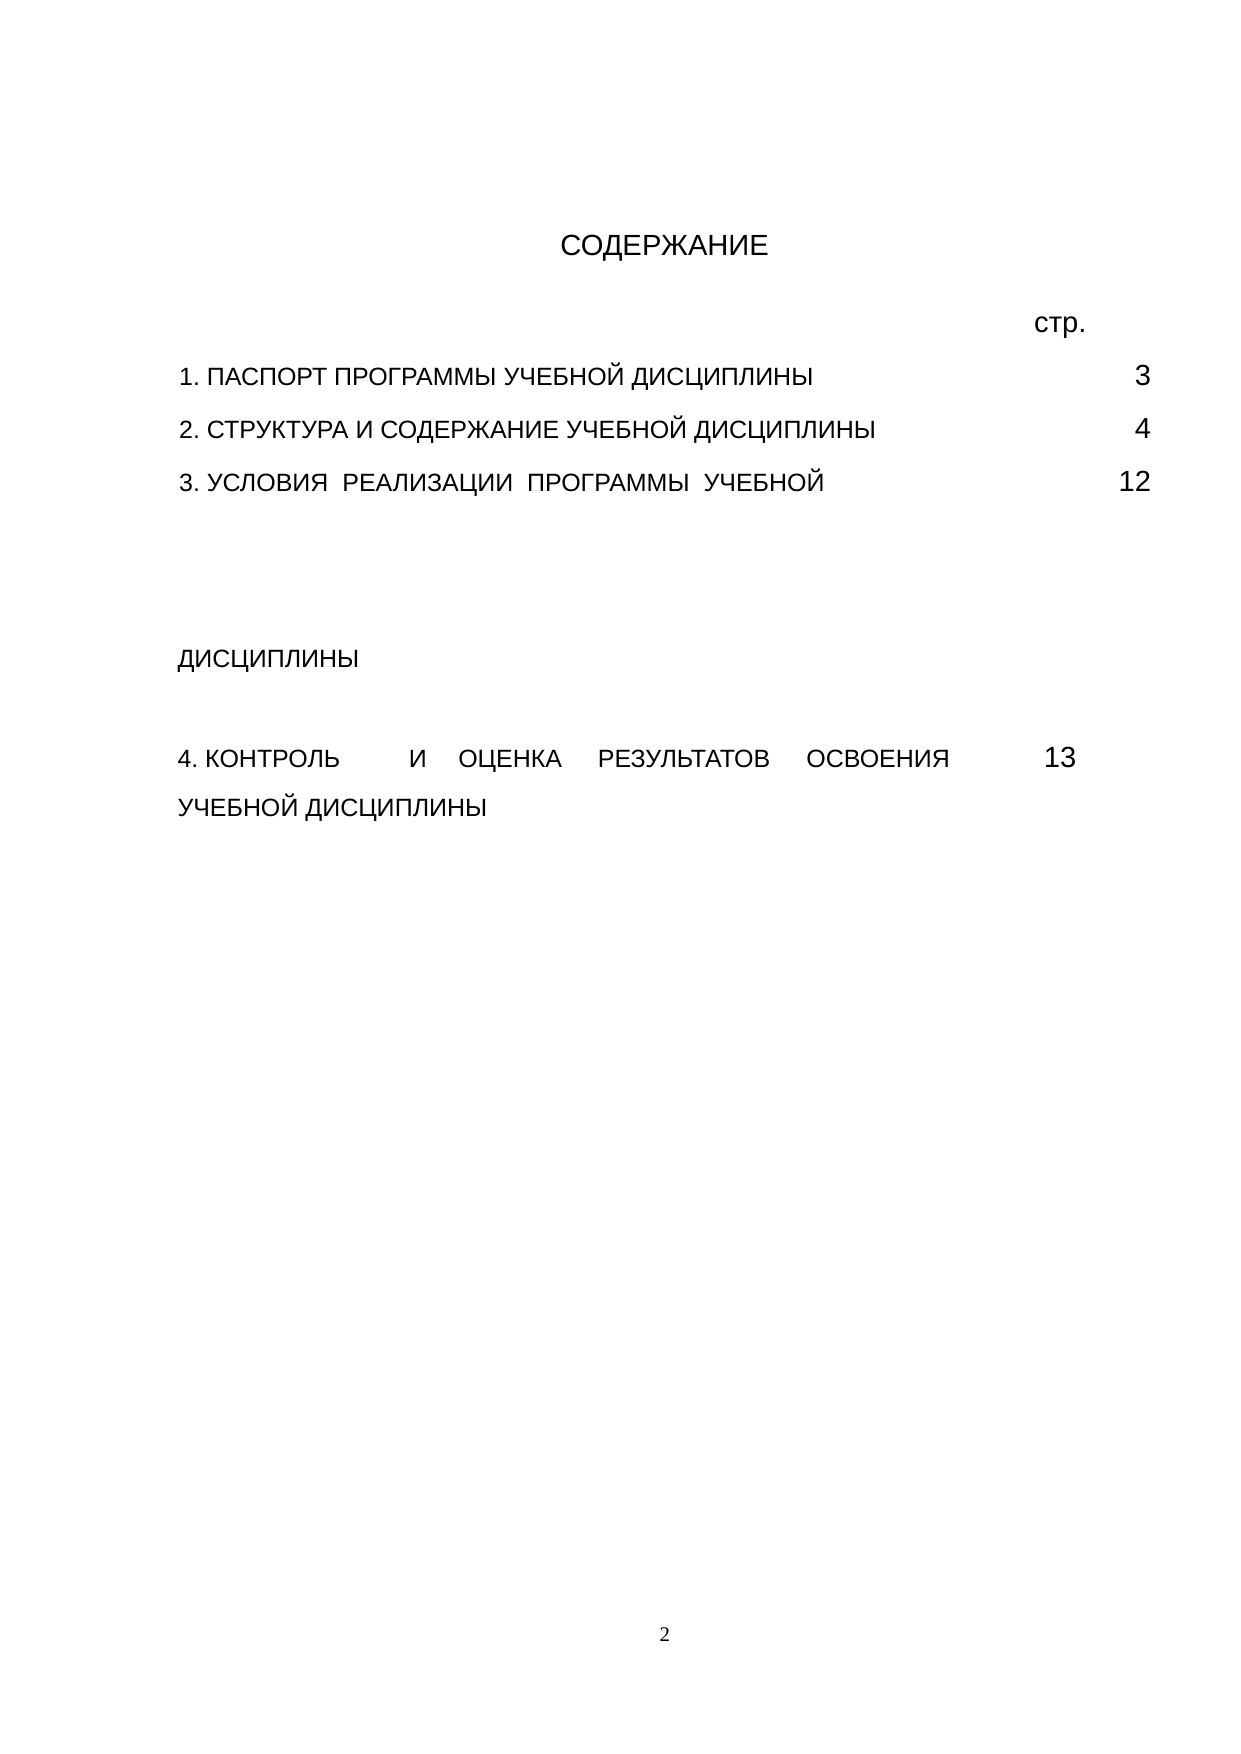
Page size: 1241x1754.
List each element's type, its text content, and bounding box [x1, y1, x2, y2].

text СОДЕРЖАНИЕ [177, 228, 1152, 261]
text ДИСЦИПЛИНЫ [177, 644, 1159, 673]
text стр. [177, 305, 1159, 339]
text УЧЕБНОЙ ДИСЦИПЛИНЫ [177, 793, 1159, 821]
text 4. КОНТРОЛЬ И ОЦЕНКА РЕЗУЛЬТАТОВ ОСВОЕНИЯ 13 [177, 740, 1159, 773]
